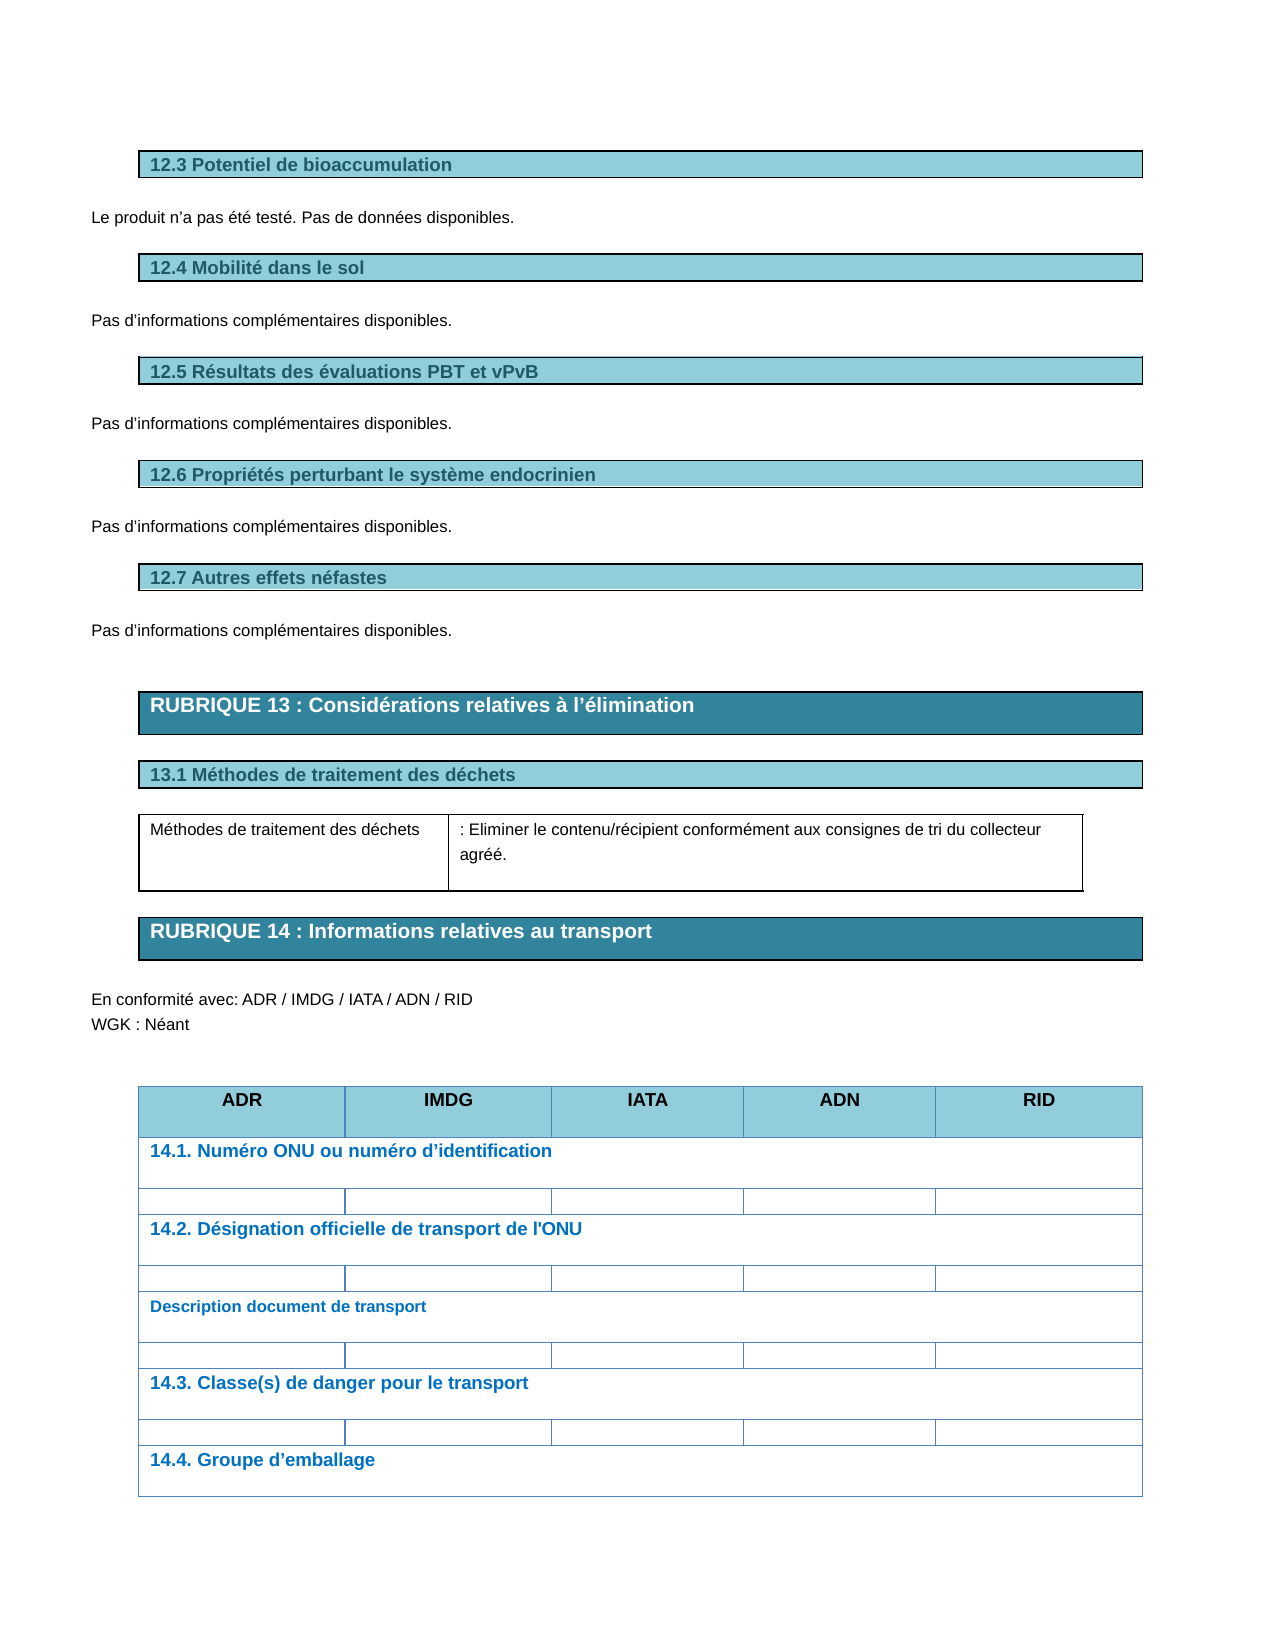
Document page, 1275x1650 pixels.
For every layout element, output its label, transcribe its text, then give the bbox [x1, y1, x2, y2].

table_cell [552, 1420, 743, 1445]
table_cell [936, 1189, 1142, 1214]
text Pas d’informations complémentaires disponibles. [91, 513, 1125, 538]
table_header Méthodes de traitement des déchets [140, 815, 448, 890]
table_cell [936, 1420, 1142, 1445]
table_header IMDG [346, 1087, 551, 1137]
table_cell [346, 1343, 551, 1368]
table_cell [744, 1266, 935, 1291]
text Pas d’informations complémentaires disponibles. [91, 306, 1125, 331]
text WGK : Néant [91, 1011, 1125, 1036]
table_cell 14.1. Numéro ONU ou numéro d’identification [139, 1138, 1142, 1188]
table_header ADN [744, 1087, 935, 1137]
text Pas d’informations complémentaires disponibles. [91, 410, 1125, 435]
table_cell [552, 1343, 743, 1368]
text Pas d’informations complémentaires disponibles. [91, 616, 1125, 641]
table_header RUBRIQUE 14 : Informations relatives au transport [140, 918, 1142, 959]
table_header IATA [552, 1087, 743, 1137]
text En conformité avec: ADR / IMDG / IATA / ADN / RID [91, 986, 1125, 1011]
table_cell [744, 1420, 935, 1445]
table_header RID [936, 1087, 1142, 1137]
table_cell Description document de transport [139, 1292, 1142, 1342]
table_header 12.3 Potentiel de bioaccumulation [140, 152, 1142, 177]
table_cell [552, 1266, 743, 1291]
table_header 13.1 Méthodes de traitement des déchets [140, 762, 1142, 787]
table_cell [936, 1343, 1142, 1368]
table_header 12.6 Propriétés perturbant le système endocrinien [140, 461, 1142, 486]
table_header ADR [139, 1087, 344, 1137]
table_cell [744, 1189, 935, 1214]
table_cell 14.2. Désignation officielle de transport de l'ONU [139, 1215, 1142, 1265]
table_cell [936, 1266, 1142, 1291]
table_cell [552, 1189, 743, 1214]
table_cell [346, 1189, 551, 1214]
table_cell [139, 1343, 344, 1368]
table_cell [139, 1420, 344, 1445]
table_cell [139, 1189, 344, 1214]
table_cell [346, 1420, 551, 1445]
table_header RUBRIQUE 13 : Considérations relatives à l’élimination [140, 693, 1142, 734]
table_header : Eliminer le contenu/récipient conformément aux consignes de tri du collecteur agréé. [449, 815, 1082, 890]
table_cell 14.4. Groupe d’emballage [139, 1446, 1142, 1496]
table_header 12.5 Résultats des évaluations PBT et vPvB [140, 358, 1142, 383]
table_cell [744, 1343, 935, 1368]
table_header 12.7 Autres effets néfastes [140, 565, 1142, 589]
table_cell [139, 1266, 344, 1291]
table_cell [346, 1266, 551, 1291]
table_header 12.4 Mobilité dans le sol [140, 255, 1142, 280]
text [91, 203, 1125, 228]
table_cell 14.3. Classe(s) de danger pour le transport [139, 1369, 1142, 1419]
